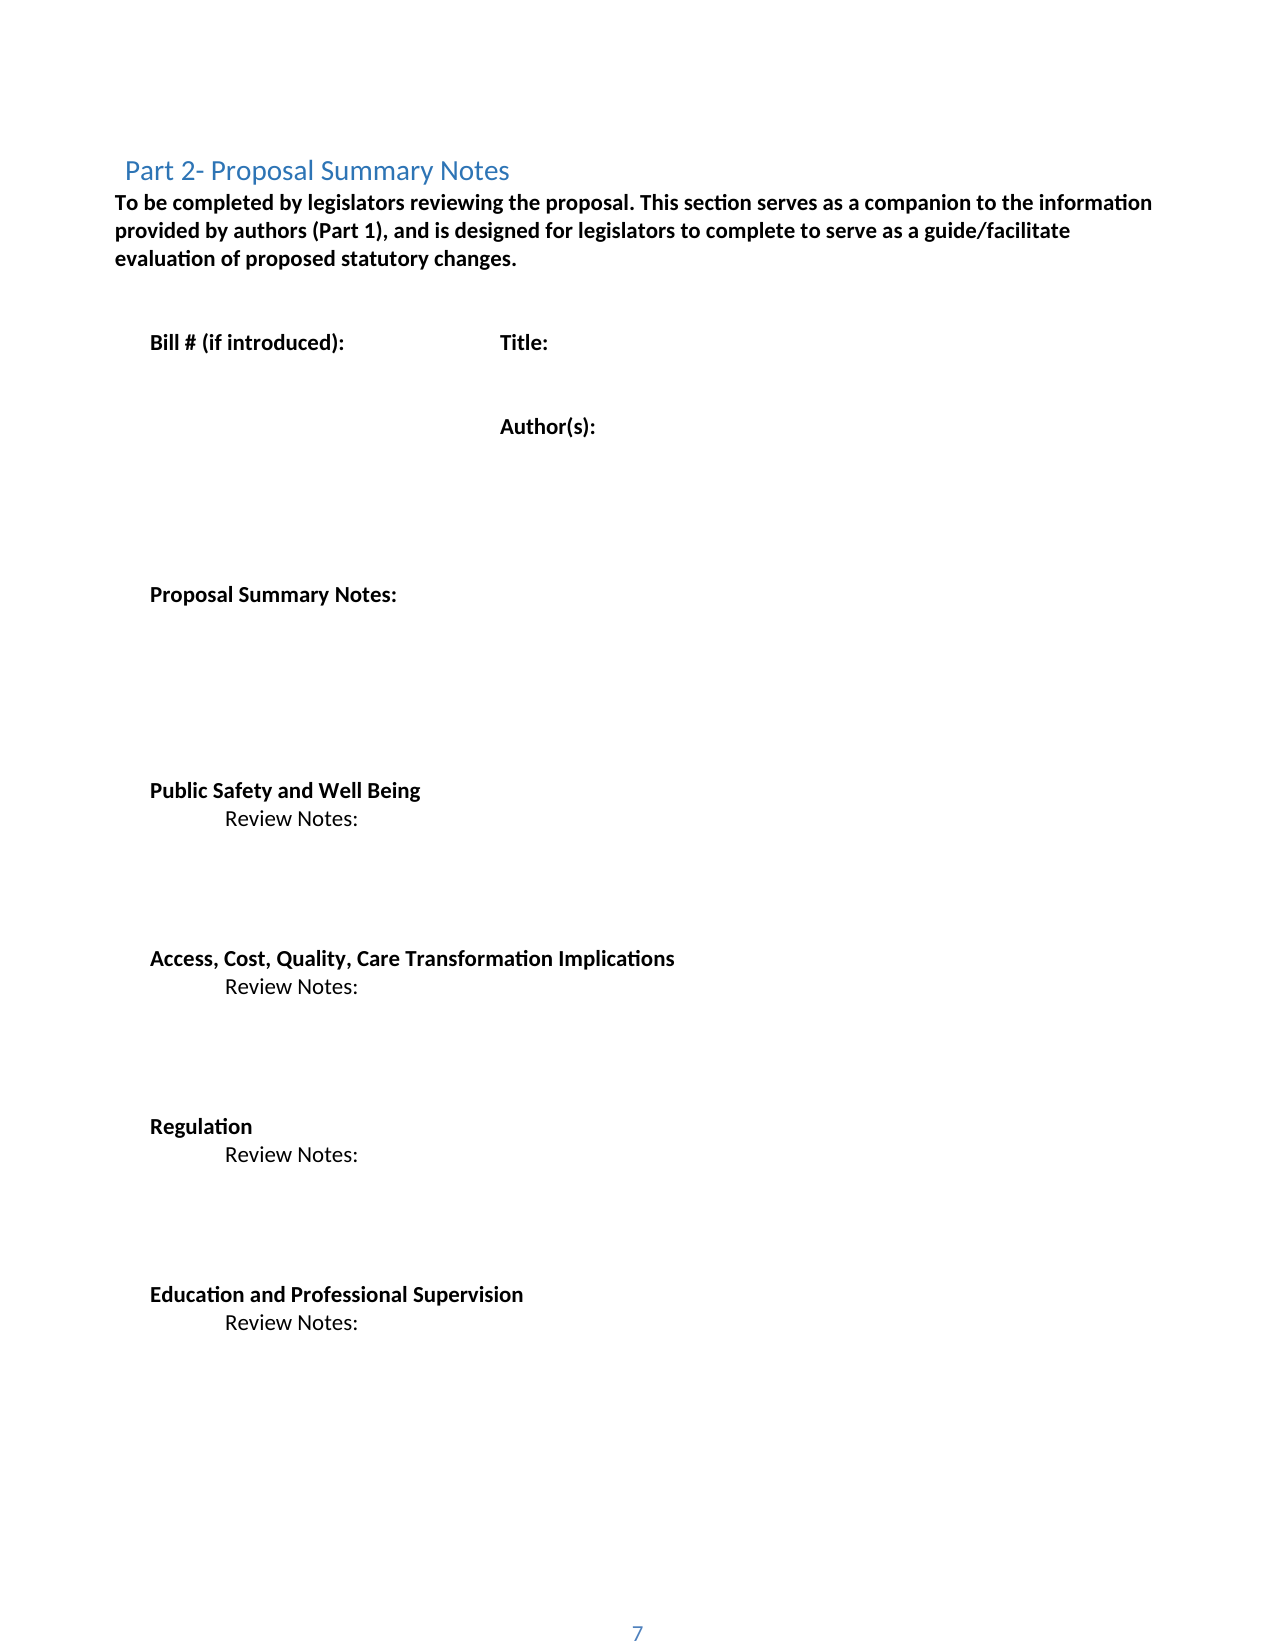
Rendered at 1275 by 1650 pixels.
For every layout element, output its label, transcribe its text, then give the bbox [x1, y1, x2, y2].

text Review Notes: [225, 804, 1160, 832]
text Proposal Summary Notes: [150, 580, 945, 608]
subtitle Education and Professional Supervision [150, 1280, 1160, 1308]
text Review Notes: [225, 972, 1160, 1000]
text Public Safety and Well Being [150, 776, 1160, 804]
text To be completed by legislators reviewing the proposal. This section serves as a companion to the information provided by authors (Part 1), and is designed for legislators to complete to serve as a guide/facilitate evaluation of proposed statutory changes. [114, 188, 1160, 272]
text Bill # (if introduced): Title: Author(s): [150, 328, 945, 440]
text Review Notes: [225, 1308, 1160, 1336]
subtitle Part 2- Proposal Summary Notes [125, 152, 1116, 188]
text Review Notes: [225, 1140, 1160, 1168]
subtitle Regulation [150, 1112, 1160, 1140]
subtitle Access, Cost, Quality, Care Transformation Implications [150, 944, 1160, 972]
